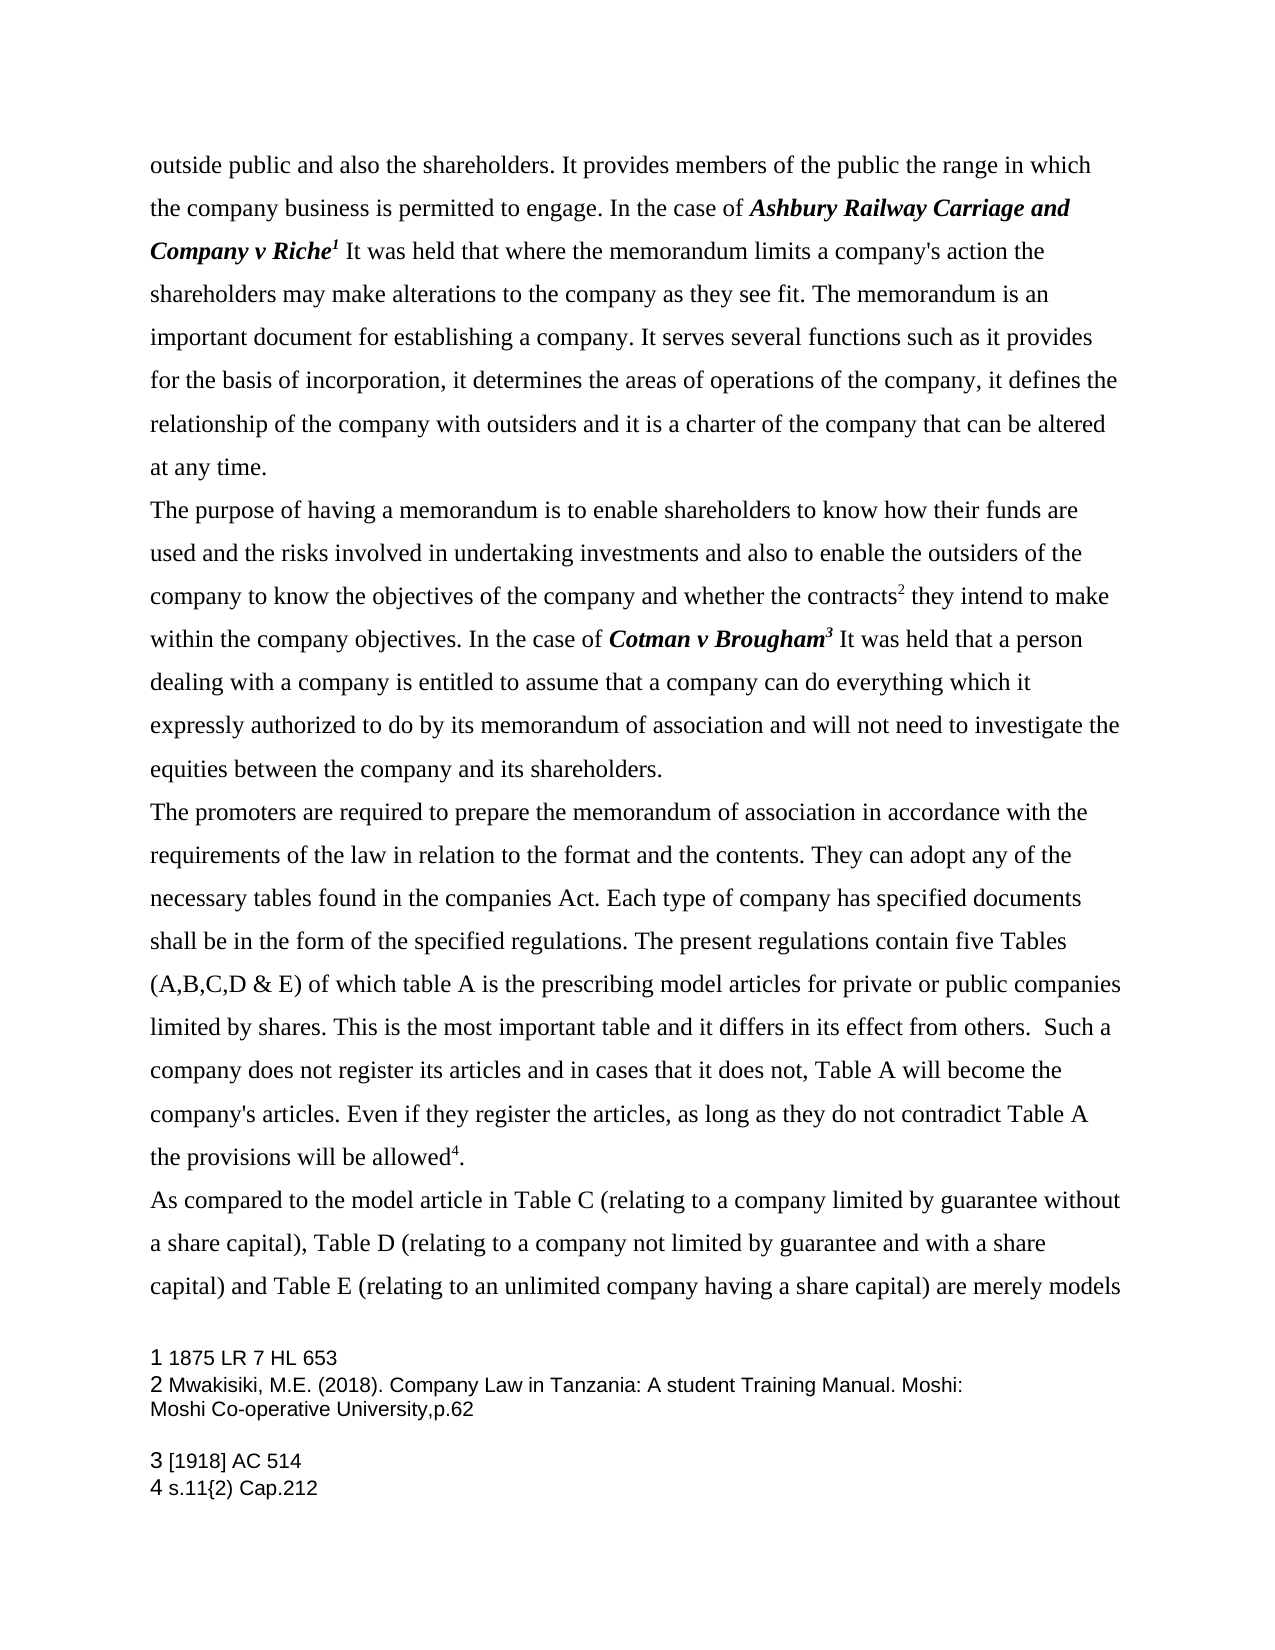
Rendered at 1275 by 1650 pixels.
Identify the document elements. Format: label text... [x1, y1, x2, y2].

text The promoters are required to prepare the memorandum of association in accordance with the requirements of the law in relation to the format and the contents. They can adopt any of the necessary tables found in the companies Act. Each type of company has specified documents shall be in the form of the specified regulations. The present regulations contain five Tables (A,B,C,D & E) of which table A is the prescribing model articles for private or public companies limited by shares. This is the most important table and it differs in its effect from others. Such a company does not register its articles and in cases that it does not, Table A will become the company's articles. Even if they register the articles, as long as they do not contradict Table A the provisions will be allowed. [150, 797, 1125, 1171]
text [150, 1185, 1125, 1300]
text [150, 150, 1125, 481]
text The purpose of having a memorandum is to enable shareholders to know how their funds are used and the risks involved in undertaking investments and also to enable the outsiders of the company to know the objectives of the company and whether the contracts they intend to make within the company objectives. In the case of Cotman v Brougham It was held that a person dealing with a company is entitled to assume that a company can do everything which it expressly authorized to do by its memorandum of association and will not need to investigate the equities between the company and its shareholders. [150, 495, 1125, 782]
